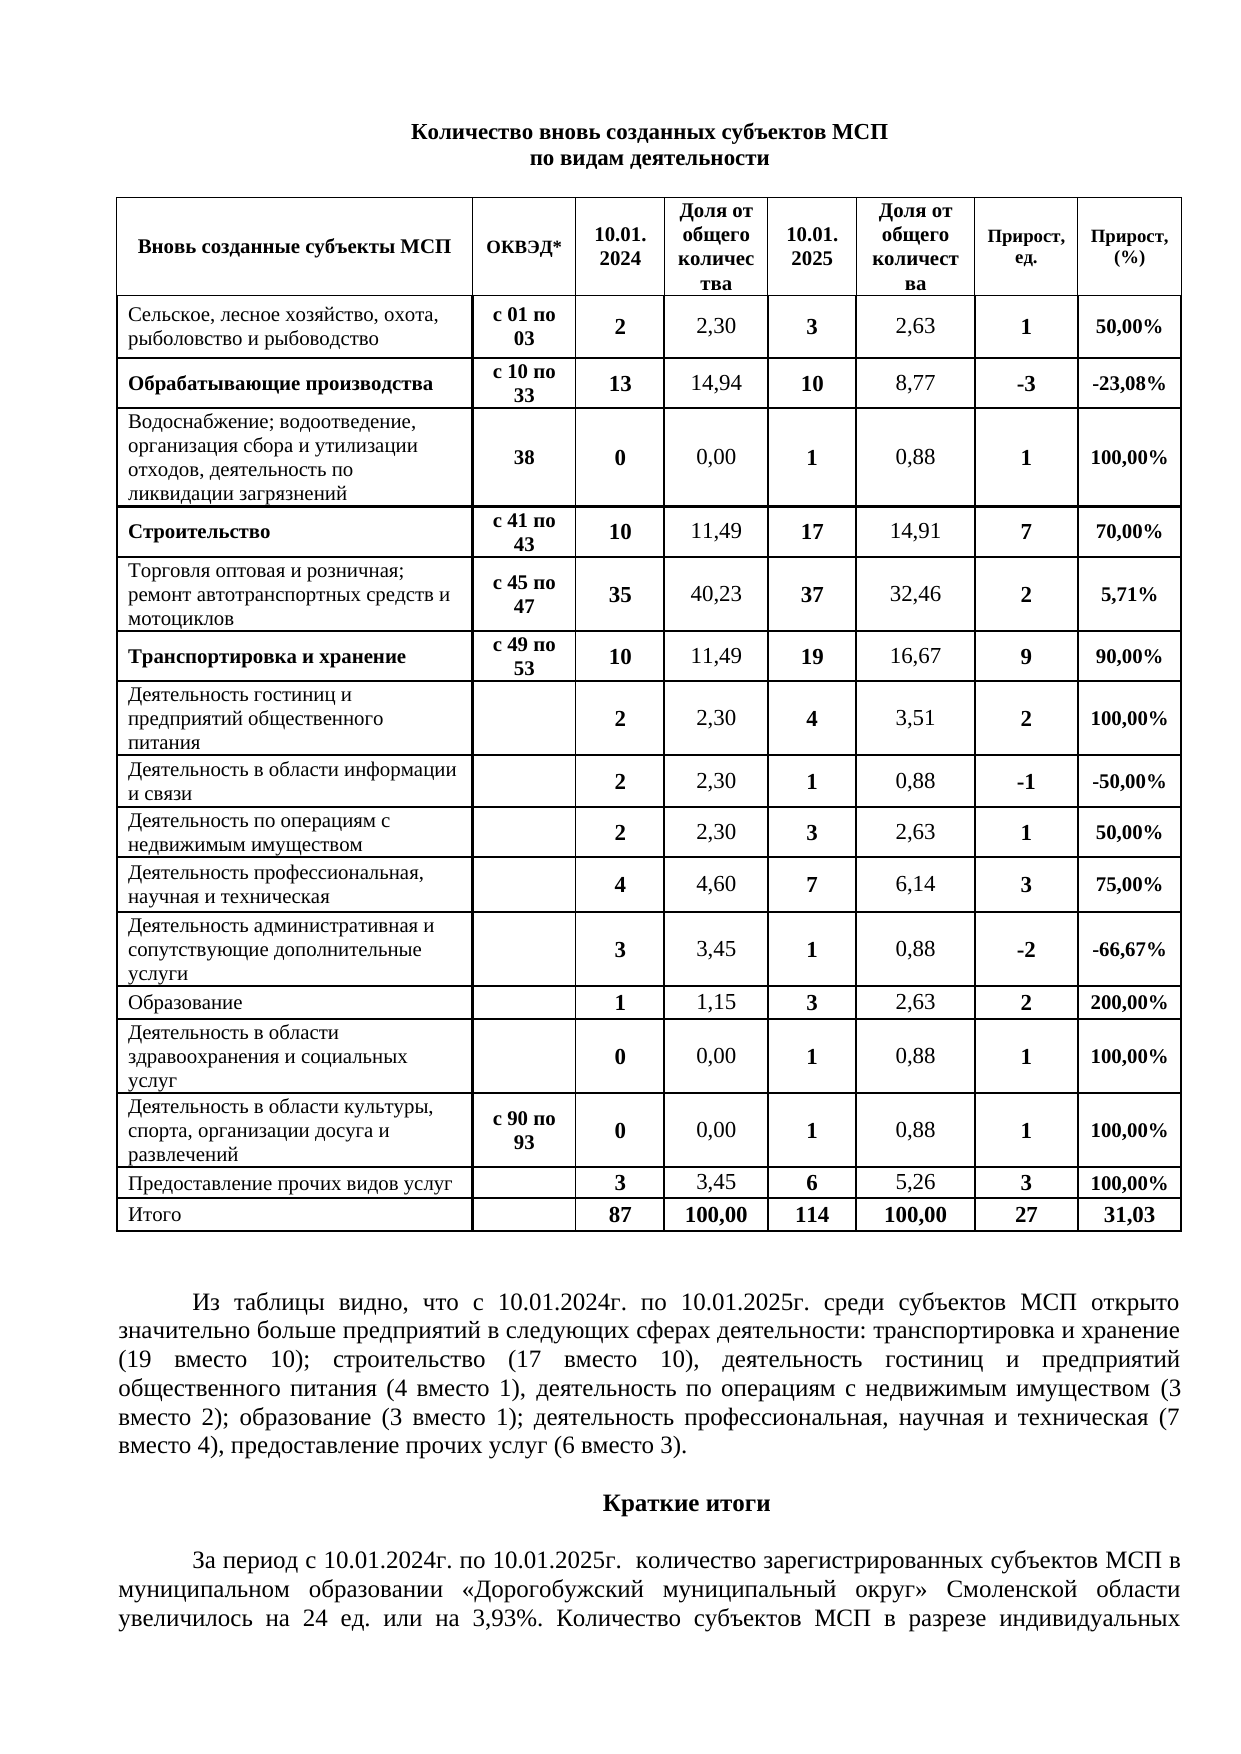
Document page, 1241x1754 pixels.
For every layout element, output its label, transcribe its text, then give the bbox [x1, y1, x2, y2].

table_cell 6 [769, 1168, 855, 1197]
table_cell с 90 по 93 [474, 1094, 575, 1166]
table_cell 1 [976, 409, 1077, 505]
text Краткие итоги [118, 1488, 1181, 1517]
table_cell Деятельность гостиниц и предприятий общественного питания [118, 682, 471, 754]
table_cell 1 [769, 756, 855, 806]
table_cell 6,14 [857, 858, 974, 911]
table_cell 10 [576, 632, 663, 680]
table_cell 1 [976, 296, 1077, 357]
table_cell 87 [576, 1199, 663, 1229]
table_cell 3,51 [857, 682, 974, 754]
table_cell Обрабатывающие производства [118, 359, 471, 407]
table_cell Деятельность административная и сопутствующие дополнительные услуги [118, 913, 471, 985]
text Количество вновь созданных субъектов МСП [118, 118, 1181, 144]
table_cell 7 [769, 858, 855, 911]
table_cell 5,26 [857, 1168, 974, 1197]
table_cell 100,00% [1079, 1094, 1180, 1166]
table_cell с 01 по 03 [474, 296, 575, 357]
table_header Вновь созданные субъекты МСП [117, 198, 472, 294]
table_cell Предоставление прочих видов услуг [118, 1168, 471, 1197]
table_cell 4 [576, 858, 663, 911]
text по видам деятельности [118, 144, 1181, 171]
table_cell 2,63 [857, 808, 974, 856]
table_cell 2 [576, 296, 663, 357]
table_cell 11,49 [665, 632, 767, 680]
table_cell 0,88 [857, 756, 974, 806]
table_cell [474, 913, 575, 985]
table_cell 50,00% [1079, 296, 1180, 357]
table_cell 100,00% [1079, 1020, 1180, 1092]
table_cell Деятельность в области здравоохранения и социальных услуг [118, 1020, 471, 1092]
table_cell -1 [976, 756, 1077, 806]
table_cell 9 [976, 632, 1077, 680]
table_cell 0,88 [857, 1094, 974, 1166]
table_cell [474, 682, 575, 754]
table_cell 75,00% [1079, 858, 1180, 911]
table_cell с 10 по 33 [474, 359, 575, 407]
table_cell 13 [576, 359, 663, 407]
table_cell -23,08% [1079, 359, 1180, 407]
table_cell 0 [576, 1094, 663, 1166]
table_cell 19 [769, 632, 855, 680]
table_cell Строительство [118, 508, 471, 556]
table_cell 0,00 [665, 1094, 767, 1166]
table_cell 2 [576, 682, 663, 754]
table_cell -66,67% [1079, 913, 1180, 985]
table_cell 1 [976, 1020, 1077, 1092]
table_cell с 49 по 53 [474, 632, 575, 680]
table_cell 3 [576, 913, 663, 985]
table_header Прирост, ед. [975, 198, 1077, 294]
table_header Доля от общего количества [857, 198, 974, 294]
table_cell 1 [769, 409, 855, 505]
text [118, 1546, 1181, 1632]
table_cell 2,30 [665, 296, 767, 357]
table_cell 5,71% [1079, 558, 1180, 630]
table_cell 1 [976, 808, 1077, 856]
table_cell 50,00% [1079, 808, 1180, 856]
table_cell 200,00% [1079, 987, 1180, 1018]
table_cell Деятельность профессиональная, научная и техническая [118, 858, 471, 911]
table_cell [474, 858, 575, 911]
table_cell 1 [976, 1094, 1077, 1166]
table_cell 70,00% [1079, 508, 1180, 556]
table_cell 0 [576, 409, 663, 505]
table_cell Торговля оптовая и розничная; ремонт автотранспортных средств и мотоциклов [118, 558, 471, 630]
table_cell 1 [576, 987, 663, 1018]
table_cell 2 [576, 756, 663, 806]
table_cell 27 [976, 1199, 1077, 1229]
table_cell 3 [976, 1168, 1077, 1197]
table_cell 3 [769, 296, 855, 357]
table_cell [474, 1199, 575, 1229]
table_cell 32,46 [857, 558, 974, 630]
table_cell 3,45 [665, 1168, 767, 1197]
table_cell [474, 1020, 575, 1092]
table_header Доля от общего количества [665, 198, 767, 294]
table_cell 2 [976, 558, 1077, 630]
table_header ОКВЭД* [473, 198, 575, 294]
table_cell 0 [576, 1020, 663, 1092]
table_cell 100,00 [857, 1199, 974, 1229]
table_header Прирост, (%) [1078, 198, 1181, 294]
table_cell с 45 по 47 [474, 558, 575, 630]
table_cell 2,30 [665, 682, 767, 754]
table_cell 0,88 [857, 1020, 974, 1092]
table_cell 31,03 [1079, 1199, 1180, 1229]
table_cell 2,63 [857, 987, 974, 1018]
text Из таблицы видно, что с 10.01.2024г. по 10.01.2025г. среди субъектов МСП открыто значительно больше предприятий в следующих сферах деятельности: транспортировка и хранение (19 вместо 10); строительство (17 вместо 10), деятельность гостиниц и предприятий общественного питания (4 вместо 1), деятельность по операциям с недвижимым имуществом (3 вместо 2); образование (3 вместо 1); деятельность профессиональная, научная и техническая (7 вместо 4), предоставление прочих услуг (6 вместо 3). [118, 1287, 1181, 1459]
table_cell 0,00 [665, 1020, 767, 1092]
table_cell 37 [769, 558, 855, 630]
table_cell Итого [118, 1199, 471, 1229]
table_cell 100,00 [665, 1199, 767, 1229]
table_cell 90,00% [1079, 632, 1180, 680]
table_cell 17 [769, 508, 855, 556]
table_cell 2 [976, 987, 1077, 1018]
table_cell 0,88 [857, 409, 974, 505]
table_header 10.01. 2025 [768, 198, 856, 294]
table_cell Водоснабжение; водоотведение, организация сбора и утилизации отходов, деятельность по ликвидации загрязнений [118, 409, 471, 505]
table_cell Транспортировка и хранение [118, 632, 471, 680]
table_cell 2,30 [665, 756, 767, 806]
table_cell 0,00 [665, 409, 767, 505]
table_cell Сельское, лесное хозяйство, охота, рыболовство и рыбоводство [118, 296, 471, 357]
table_cell 4 [769, 682, 855, 754]
table_cell -50,00% [1079, 756, 1180, 806]
table_cell 4,60 [665, 858, 767, 911]
table_cell 1 [769, 1020, 855, 1092]
table_cell [474, 987, 575, 1018]
table_cell 0,88 [857, 913, 974, 985]
table_cell 11,49 [665, 508, 767, 556]
table_cell 2,63 [857, 296, 974, 357]
table_cell Деятельность в области информации и связи [118, 756, 471, 806]
table_cell 3 [769, 808, 855, 856]
table_header 10.01. 2024 [576, 198, 664, 294]
table_cell 38 [474, 409, 575, 505]
table_cell с 41 по 43 [474, 508, 575, 556]
table_cell 10 [576, 508, 663, 556]
table_cell 2 [576, 808, 663, 856]
table_cell 35 [576, 558, 663, 630]
table_cell 100,00% [1079, 1168, 1180, 1197]
table_cell 3 [976, 858, 1077, 911]
table_cell 14,91 [857, 508, 974, 556]
table_cell Деятельность по операциям с недвижимым имуществом [118, 808, 471, 856]
table_cell 100,00% [1079, 682, 1180, 754]
table_cell 1 [769, 913, 855, 985]
table_cell 7 [976, 508, 1077, 556]
table_cell [474, 756, 575, 806]
table_cell 114 [769, 1199, 855, 1229]
table_cell [474, 1168, 575, 1197]
table_cell -3 [976, 359, 1077, 407]
table_cell Образование [118, 987, 471, 1018]
table_cell -2 [976, 913, 1077, 985]
table_cell 16,67 [857, 632, 974, 680]
table_cell 3 [769, 987, 855, 1018]
table_cell Деятельность в области культуры, спорта, организации досуга и развлечений [118, 1094, 471, 1166]
table_cell 3,45 [665, 913, 767, 985]
table_cell 2 [976, 682, 1077, 754]
table_cell [474, 808, 575, 856]
table_cell 2,30 [665, 808, 767, 856]
table_cell 1 [769, 1094, 855, 1166]
table_cell 40,23 [665, 558, 767, 630]
table_cell 10 [769, 359, 855, 407]
table_cell 1,15 [665, 987, 767, 1018]
table_cell 14,94 [665, 359, 767, 407]
table_cell 8,77 [857, 359, 974, 407]
table_cell 3 [576, 1168, 663, 1197]
table_cell 100,00% [1079, 409, 1180, 505]
